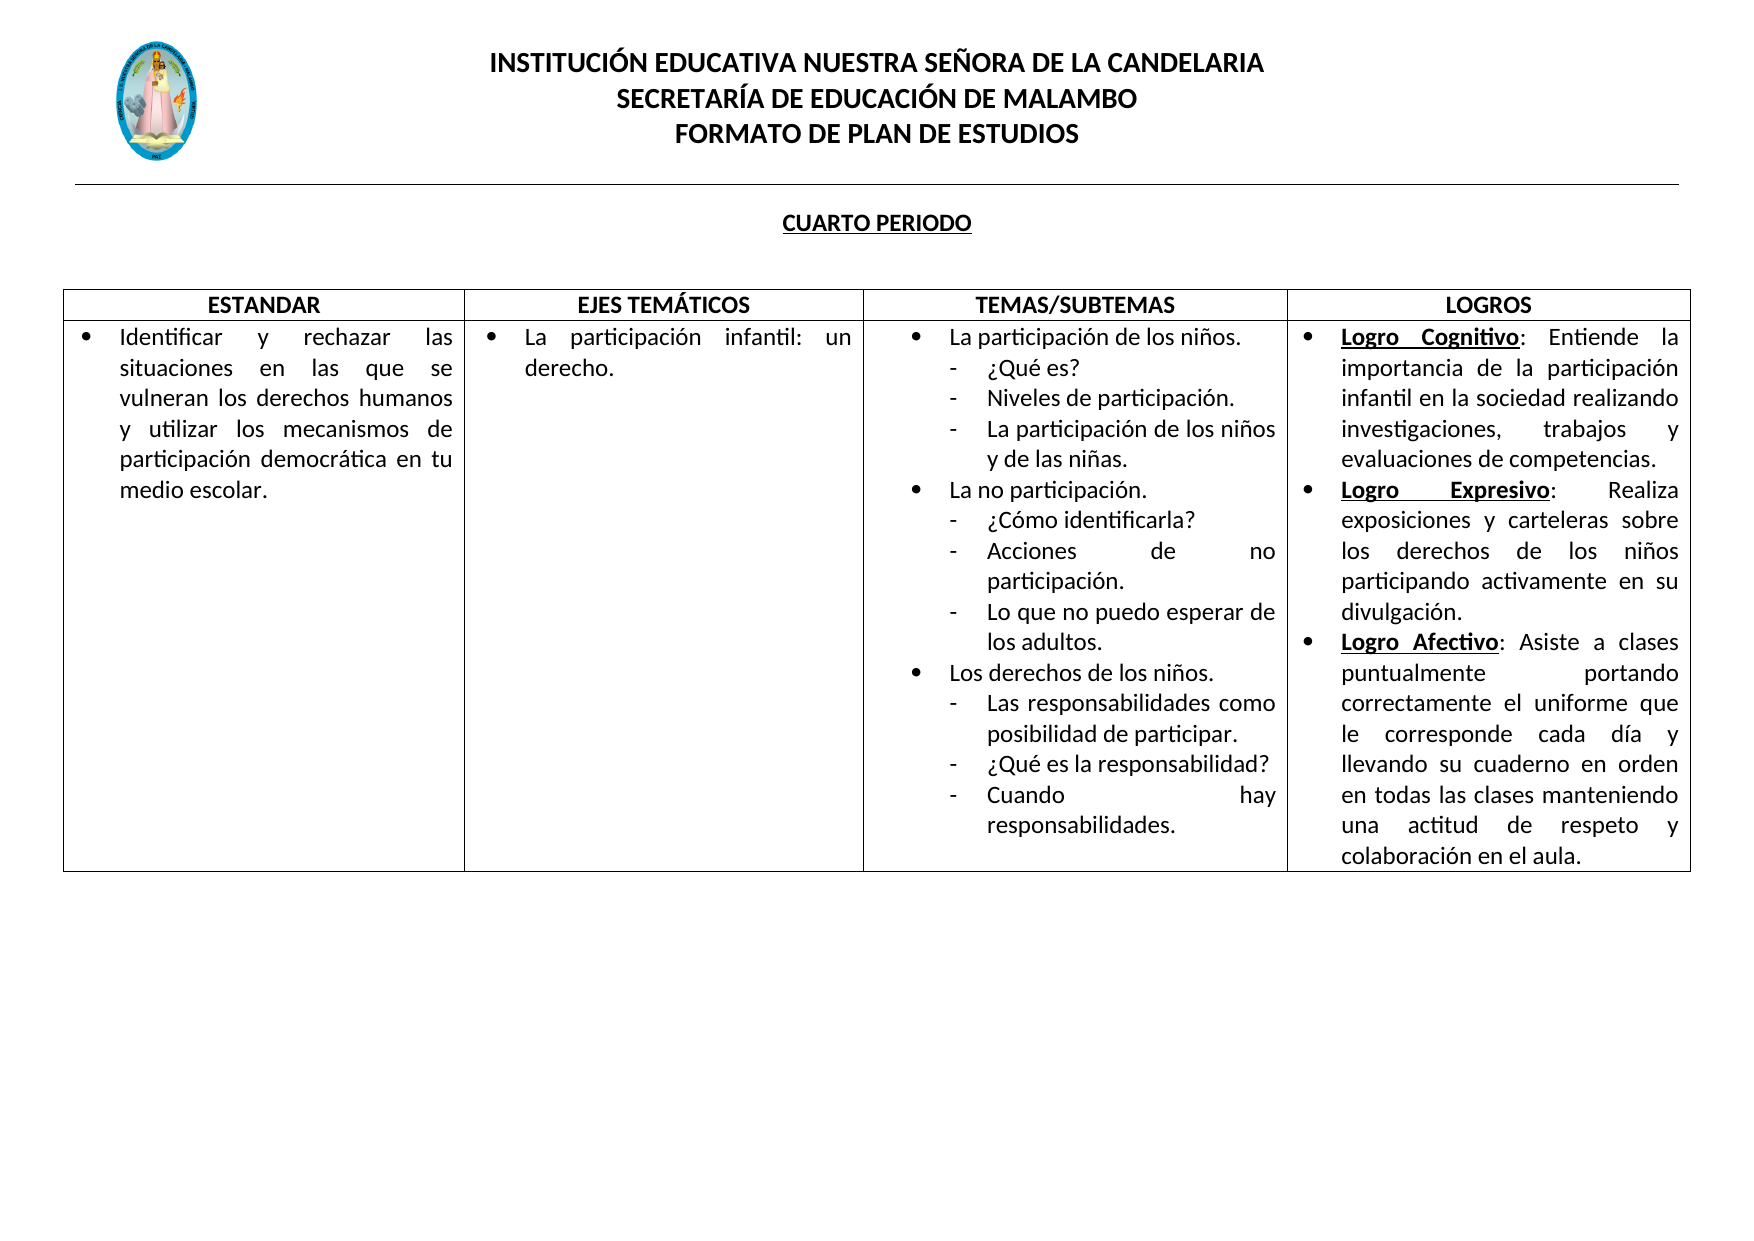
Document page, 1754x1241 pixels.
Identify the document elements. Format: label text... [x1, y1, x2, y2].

table_cell La participación de los niños. ¿Qué es? Niveles de participación. La participación de los niños y de las niñas. La no participación. ¿Cómo identificarla? Acciones de no participación. Lo que no puedo esperar de los adultos. Los derechos de los niños. Las responsabilidades como posibilidad de participar. ¿Qué es la responsabilidad? Cuando hay responsabilidades. [864, 321, 1287, 871]
picture [124, 49, 189, 152]
table_header EJES TEMÁTICOS [465, 290, 863, 320]
table_header ESTANDAR [64, 290, 464, 320]
picture [110, 41, 203, 166]
table_cell Identificar y rechazar las situaciones en las que se vulneran los derechos humanos y utilizar los mecanismos de participación democrática en tu medio escolar. [64, 321, 464, 871]
table_cell Logro Cognitivo: Entiende la importancia de la participación infantil en la sociedad realizando investigaciones, trabajos y evaluaciones de competencias. Logro Expresivo: Realiza exposiciones y carteleras sobre los derechos de los niños participando activamente en su divulgación. Logro Afectivo: Asiste a clases puntualmente portando correctamente el uniforme que le corresponde cada día y llevando su cuaderno en orden en todas las clases manteniendo una actitud de respeto y colaboración en el aula. [1288, 321, 1690, 871]
text CUARTO PERIODO [75, 207, 1679, 237]
table_header LOGROS [1288, 290, 1690, 320]
table_header TEMAS/SUBTEMAS [864, 290, 1287, 320]
table_cell La participación infantil: un derecho. [465, 321, 863, 871]
